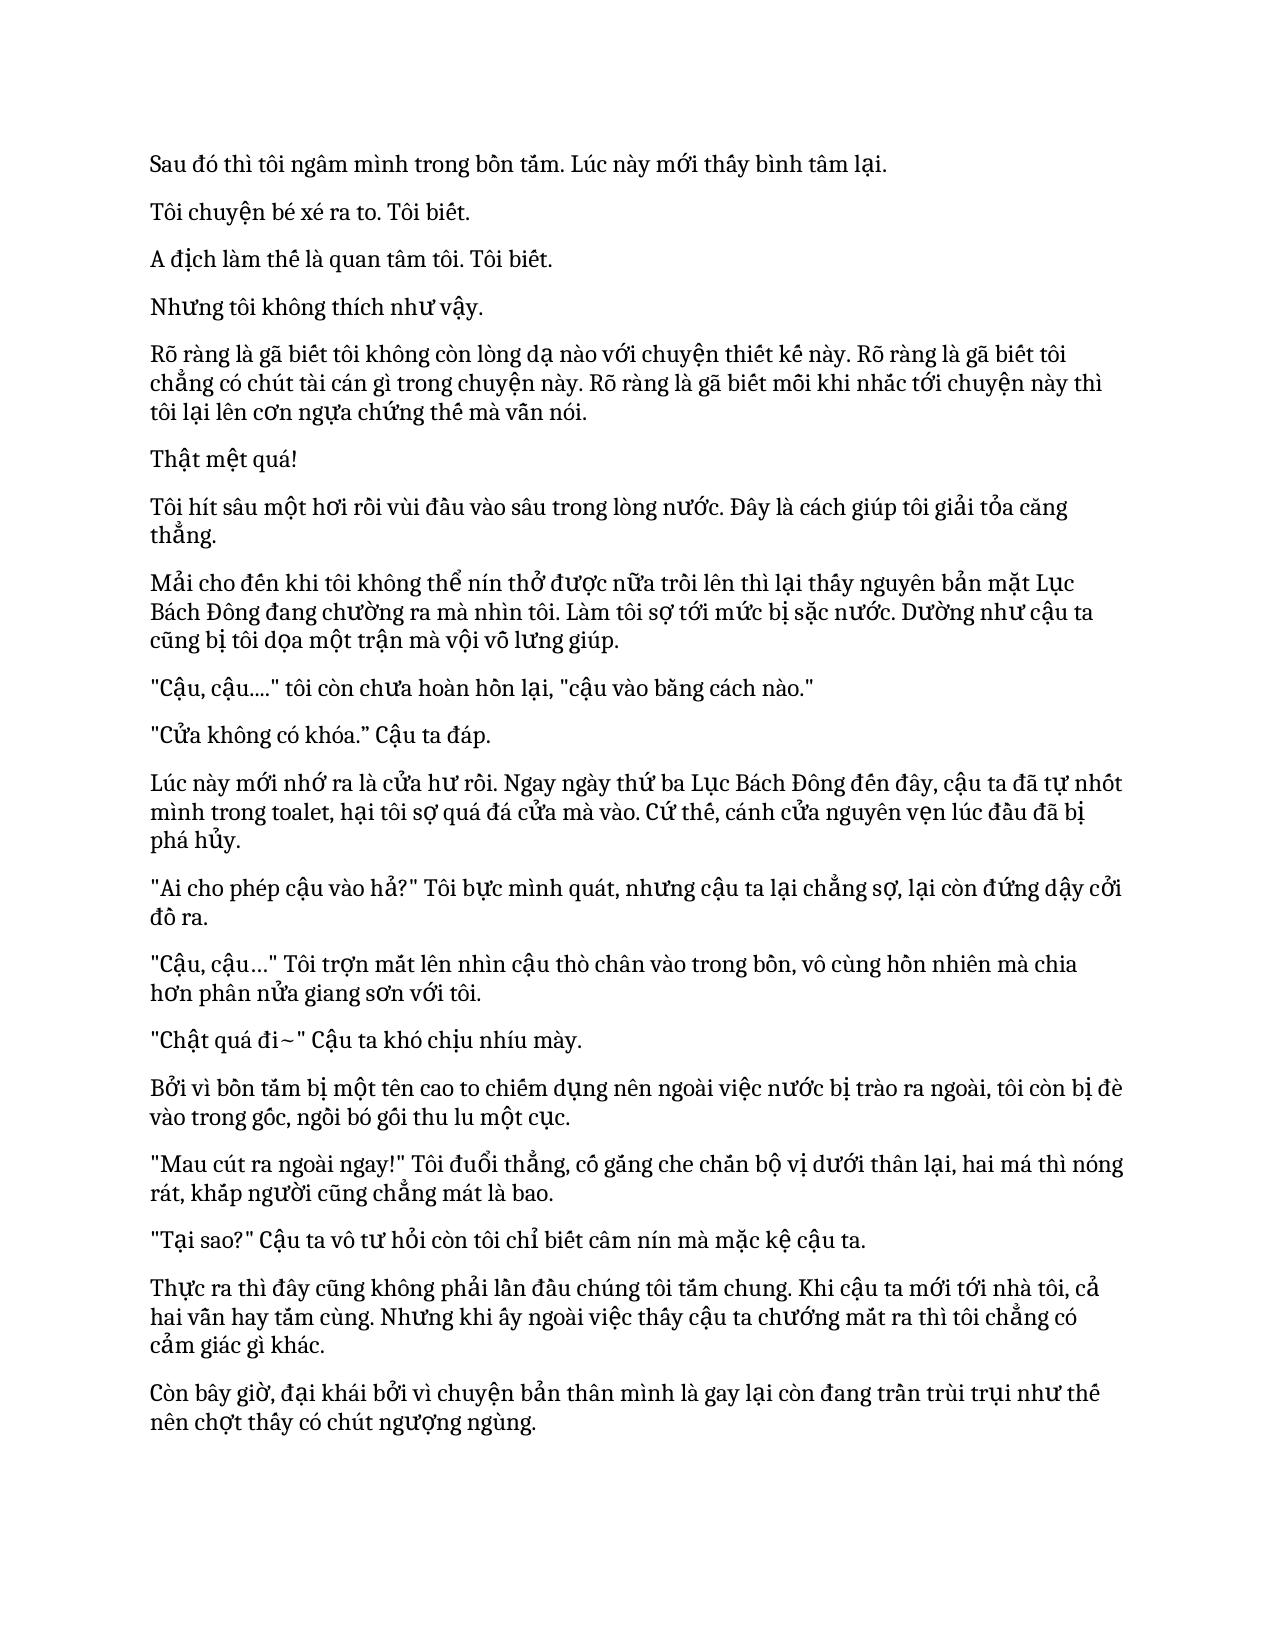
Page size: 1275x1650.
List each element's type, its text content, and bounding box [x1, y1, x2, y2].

text Mải cho đến khi tôi không thể nín thở được nữa trồi lên thì lại thấy nguyên bản mặt Lục Bách Đông đang chường ra mà nhìn tôi. Làm tôi sợ tới mức bị sặc nước. Dường như cậu ta cũng bị tôi dọa một trận mà vội vỗ lưng giúp. [150, 569, 1125, 655]
text Rõ ràng là gã biết tôi không còn lòng dạ nào với chuyện thiết kế này. Rõ ràng là gã biết tôi chẳng có chút tài cán gì trong chuyện này. Rõ ràng là gã biết mỗi khi nhắc tới chuyện này thì tôi lại lên cơn ngựa chứng thế mà vẫn nói. [150, 340, 1125, 426]
text "Cậu, cậu...." tôi còn chưa hoàn hồn lại, "cậu vào bằng cách nào." [150, 674, 1125, 702]
text "Tại sao?" Cậu ta vô tư hỏi còn tôi chỉ biết câm nín mà mặc kệ cậu ta. [150, 1226, 1125, 1255]
text "Ai cho phép cậu vào hả?" Tôi bực mình quát, nhưng cậu ta lại chẳng sợ, lại còn đứng dậy cởi đồ ra. [150, 874, 1125, 931]
text "Cậu, cậu…" Tôi trợn mắt lên nhìn cậu thò chân vào trong bồn, vô cùng hồn nhiên mà chia hơn phân nửa giang sơn với tôi. [150, 950, 1125, 1007]
text "Cửa không có khóa.” Cậu ta đáp. [150, 721, 1125, 750]
text Thật mệt quá! [150, 445, 1125, 474]
text "Mau cút ra ngoài ngay!" Tôi đuổi thẳng, cố gắng che chắn bộ vị dưới thân lại, hai má thì nóng rát, khắp người cũng chẳng mát là bao. [150, 1150, 1125, 1207]
text Tôi hít sâu một hơi rồi vùi đầu vào sâu trong lòng nước. Đây là cách giúp tôi giải tỏa căng thẳng. [150, 492, 1125, 550]
text Sau đó thì tôi ngâm mình trong bồn tắm. Lúc này mới thấy bình tâm lại. [150, 150, 1125, 179]
text Thực ra thì đây cũng không phải lần đầu chúng tôi tắm chung. Khi cậu ta mới tới nhà tôi, cả hai vẫn hay tắm cùng. Nhưng khi ấy ngoài việc thấy cậu ta chướng mắt ra thì tôi chẳng có cảm giác gì khác. [150, 1274, 1125, 1360]
text A địch làm thế là quan tâm tôi. Tôi biết. [150, 245, 1125, 274]
text Lúc này mới nhớ ra là cửa hư rồi. Ngay ngày thứ ba Lục Bách Đông đến đây, cậu ta đã tự nhốt mình trong toalet, hại tôi sợ quá đá cửa mà vào. Cứ thế, cánh cửa nguyên vẹn lúc đầu đã bị phá hủy. [150, 769, 1125, 855]
text Nhưng tôi không thích như vậy. [150, 292, 1125, 321]
text Còn bây giờ, đại khái bởi vì chuyện bản thân mình là gay lại còn đang trần trùi trụi như thế nên chợt thấy có chút ngượng ngùng. [150, 1379, 1125, 1436]
text Tôi chuyện bé xé ra to. Tôi biết. [150, 197, 1125, 226]
text "Chật quá đi~" Cậu ta khó chịu nhíu mày. [150, 1026, 1125, 1055]
text Bởi vì bồn tắm bị một tên cao to chiếm dụng nên ngoài việc nước bị trào ra ngoài, tôi còn bị đè vào trong gốc, ngồi bó gối thu lu một cục. [150, 1074, 1125, 1131]
